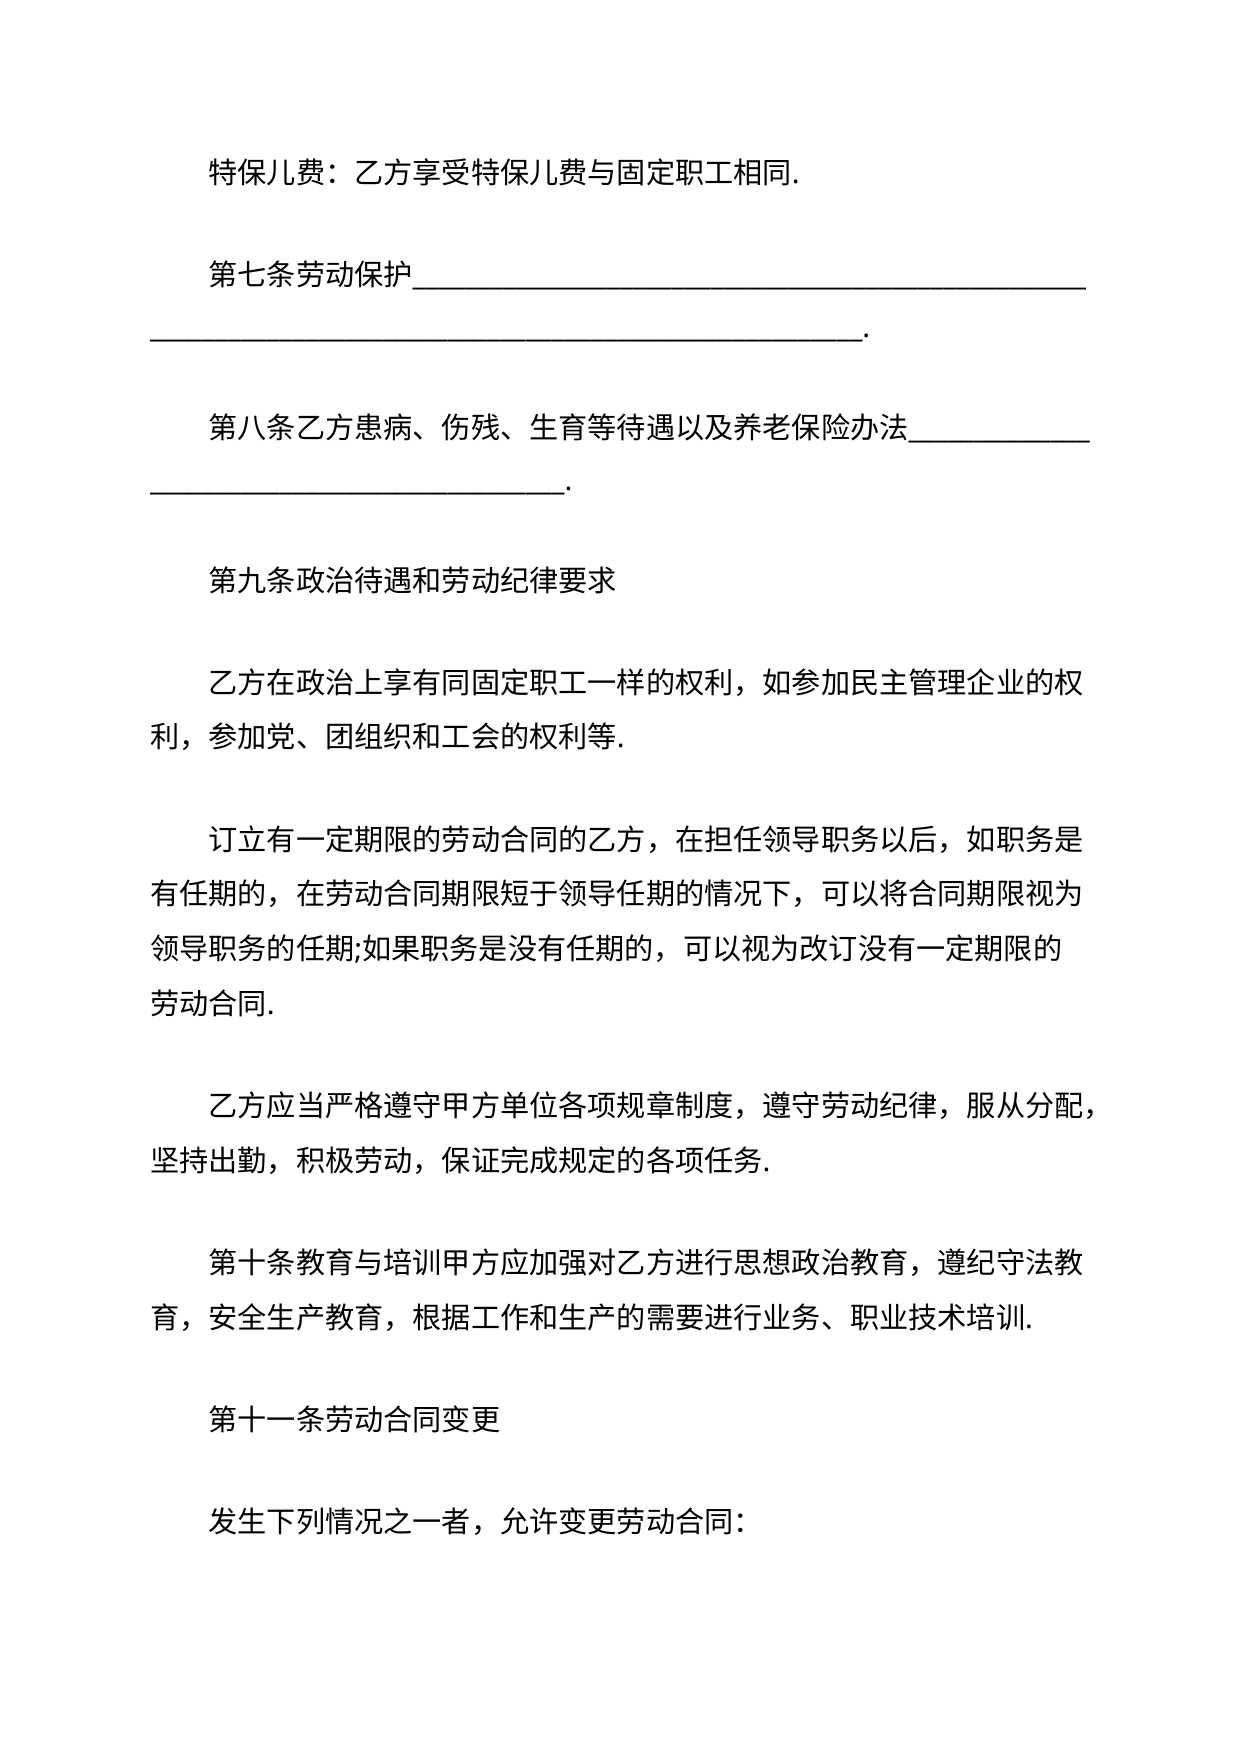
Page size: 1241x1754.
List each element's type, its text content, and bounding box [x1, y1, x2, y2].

text 第十条教育与培训甲方应加强对乙方进行思想政治教育，遵纪守法教育，安全生产教育，根据工作和生产的需要进行业务、职业技术培训. [150, 1240, 1090, 1337]
text 第九条政治待遇和劳动纪律要求 [150, 557, 1090, 600]
text 乙方应当严格遵守甲方单位各项规章制度，遵守劳动纪律，服从分配，坚持出勤，积极劳动，保证完成规定的各项任务. [150, 1083, 1090, 1180]
text 发生下列情况之一者，允许变更劳动合同： [150, 1498, 1090, 1541]
text 第十一条劳动合同变更 [150, 1397, 1090, 1439]
text 订立有一定期限的劳动合同的乙方，在担任领导职务以后，如职务是有任期的，在劳动合同期限短于领导任期的情况下，可以将合同期限视为领导职务的任期;如果职务是没有任期的，可以视为改订没有一定期限的劳动合同. [150, 816, 1090, 1023]
text 第八条乙方患病、伤残、生育等待遇以及养老保险办法______________________________________________. [150, 405, 1090, 499]
text 第七条劳动保护___________________________________________________________________________________________________________. [150, 252, 1090, 346]
text 特保儿费：乙方享受特保儿费与固定职工相同. [150, 150, 1090, 192]
text 乙方在政治上享有同固定职工一样的权利，如参加民主管理企业的权利，参加党、团组织和工会的权利等. [150, 659, 1090, 756]
